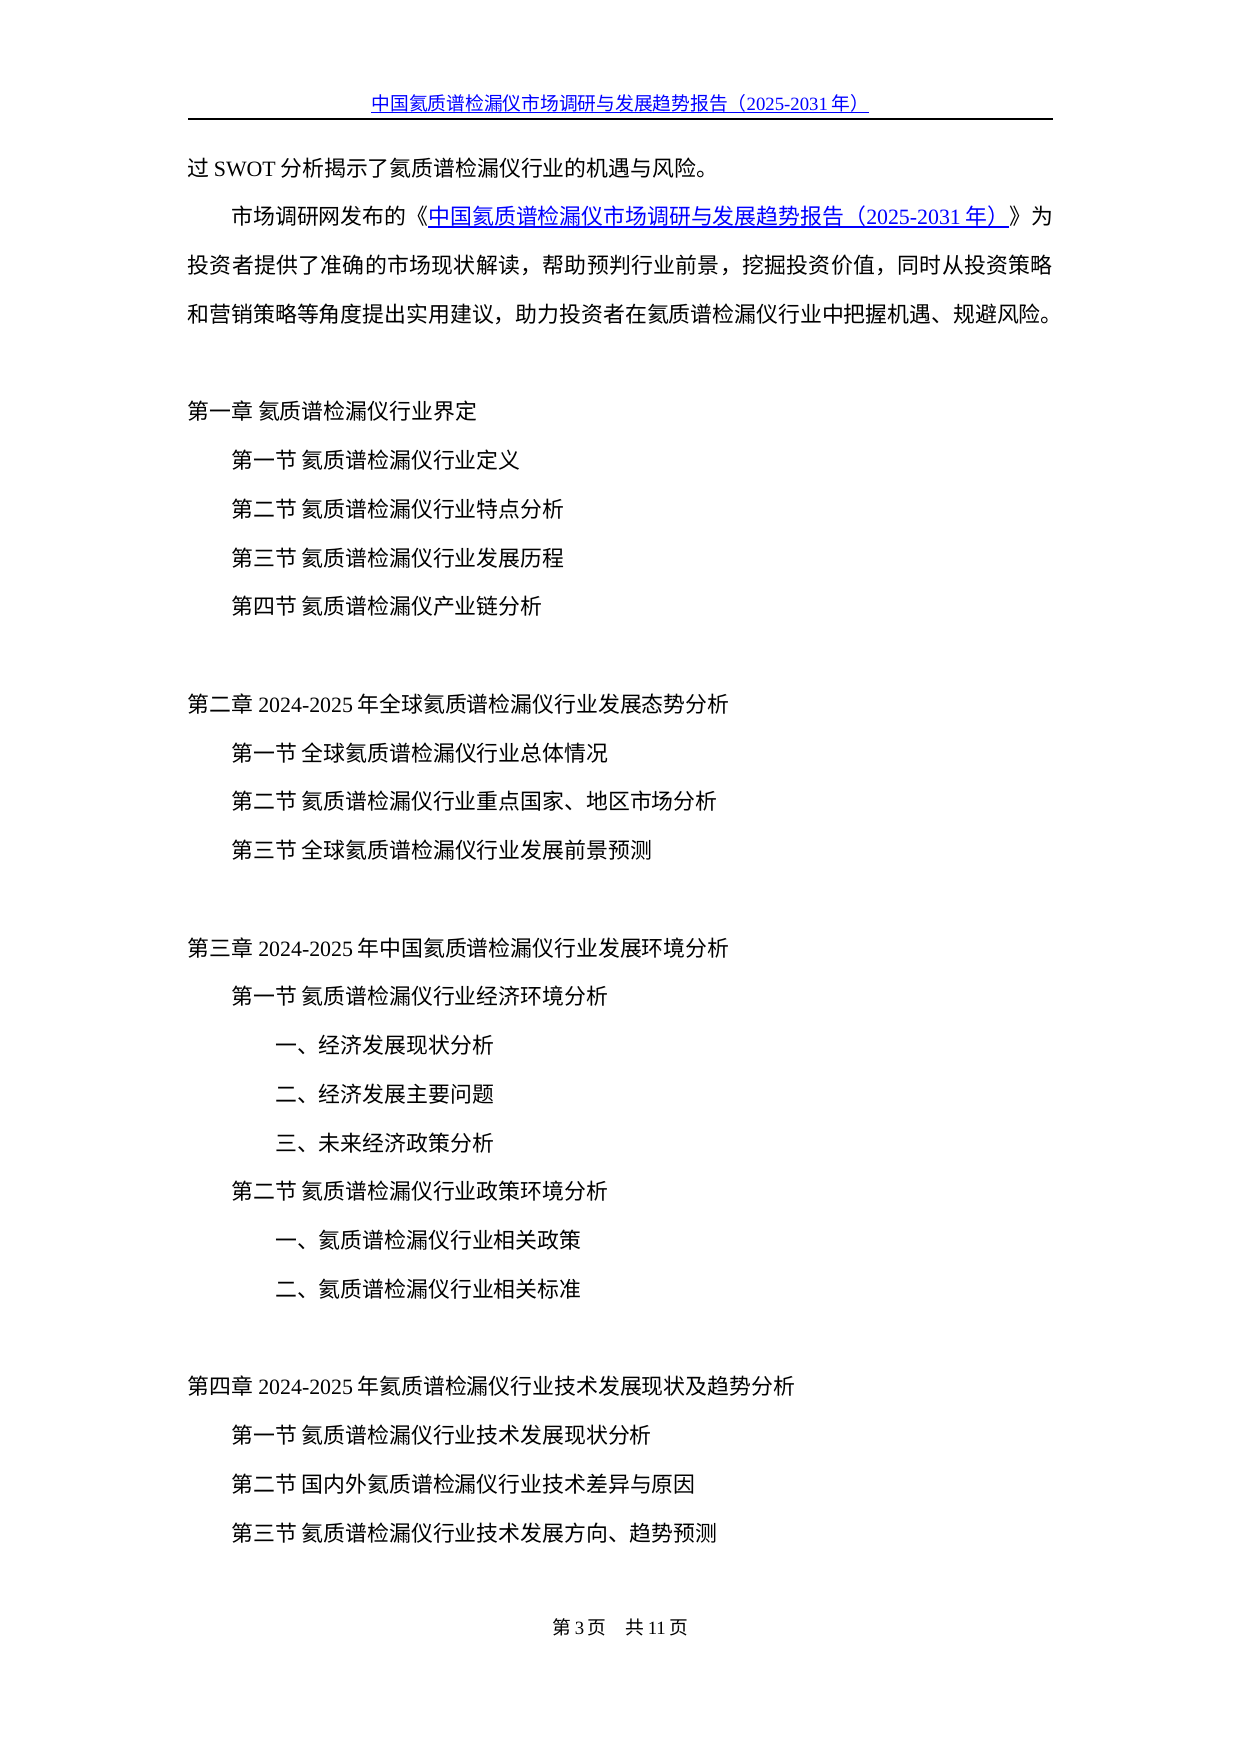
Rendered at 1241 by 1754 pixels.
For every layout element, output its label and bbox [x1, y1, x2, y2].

text [187, 150, 1053, 1548]
